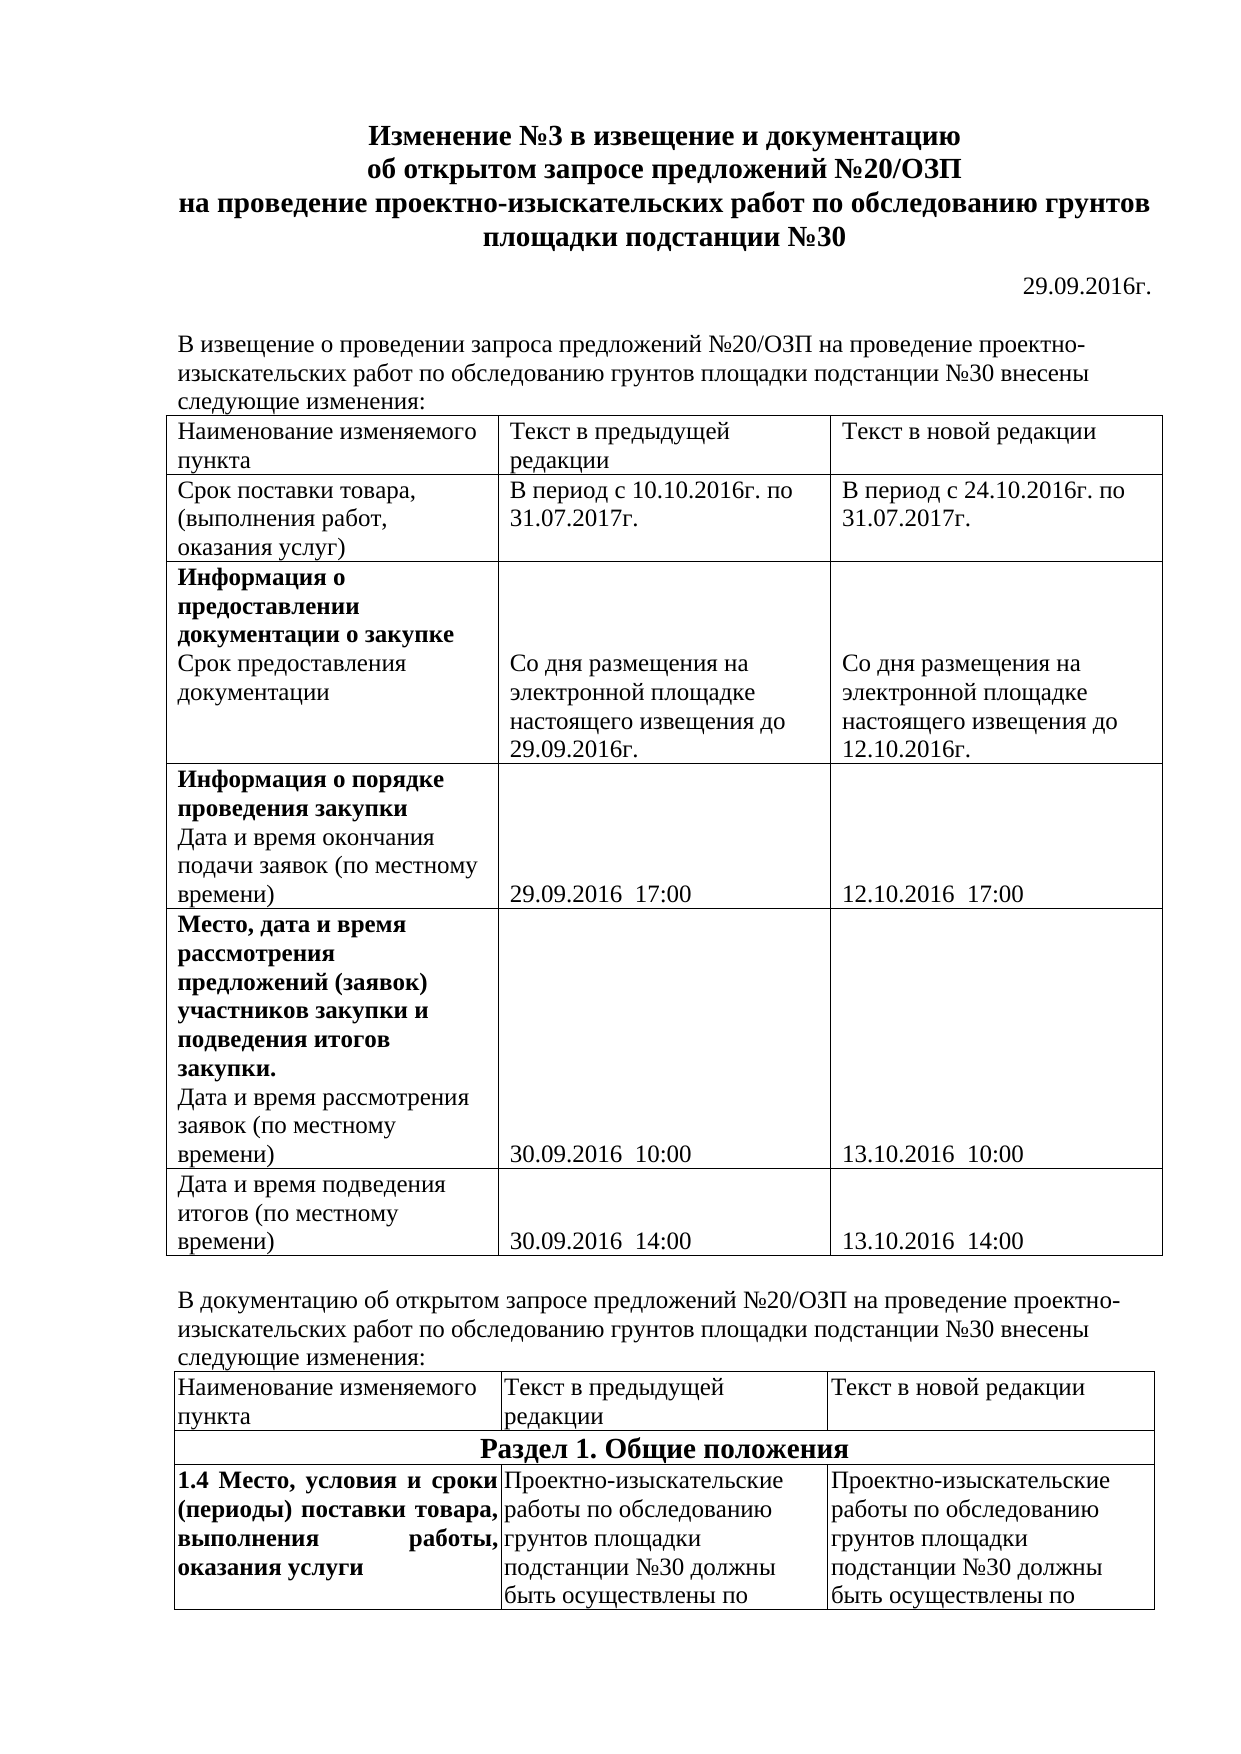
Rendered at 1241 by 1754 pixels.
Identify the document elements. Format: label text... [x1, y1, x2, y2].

table_cell 13.10.2016 14:00 [831, 1169, 1162, 1255]
table_header Текст в предыдущей редакции [499, 416, 830, 474]
text Изменение №3 в извещение и документацию [177, 118, 1152, 152]
table_cell Со дня размещения на электронной площадке настоящего извещения до 29.09.2016г. [499, 562, 830, 763]
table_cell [502, 1465, 827, 1609]
text В документацию об открытом запросе предложений №20/ОЗП на проведение проектно-изыскательских работ по обследованию грунтов площадки подстанции №30 внесены следующие изменения: [177, 1285, 1152, 1371]
table_cell В период с 24.10.2016г. по 31.07.2017г. [831, 475, 1162, 561]
text на проведение проектно-изыскательских работ по обследованию грунтов площадки подстанции №30 [177, 185, 1152, 252]
table_cell Информация о порядке проведения закупки Дата и время окончания подачи заявок (по местному времени) [167, 764, 498, 908]
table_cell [828, 1465, 1154, 1609]
table_cell 30.09.2016 14:00 [499, 1169, 830, 1255]
table_cell В период с 10.10.2016г. по 31.07.2017г. [499, 475, 830, 561]
text об открытом запросе предложений №20/ОЗП [177, 152, 1152, 185]
table_cell 13.10.2016 10:00 [831, 909, 1162, 1168]
text 29.09.2016г. [177, 271, 1152, 300]
table_cell 29.09.2016 17:00 [499, 764, 830, 908]
table_header Текст в предыдущей редакции [502, 1372, 827, 1430]
table_cell Информация о предоставлении документации о закупке Срок предоставления документации [167, 562, 498, 763]
table_cell Место, дата и время рассмотрения предложений (заявок) участников закупки и подведения итогов закупки. Дата и время рассмотрения заявок (по местному времени) [167, 909, 498, 1168]
table_header Наименование изменяемого пункта [167, 416, 498, 474]
text В извещение о проведении запроса предложений №20/ОЗП на проведение проектно-изыскательских работ по обследованию грунтов площадки подстанции №30 внесены следующие изменения: [177, 329, 1152, 415]
table_cell 12.10.2016 17:00 [831, 764, 1162, 908]
table_cell Раздел 1. Общие положения [175, 1431, 1154, 1464]
table_header Наименование изменяемого пункта [175, 1372, 501, 1430]
table_cell Срок поставки товара, (выполнения работ, оказания услуг) [167, 475, 498, 561]
table_cell Дата и время подведения итогов (по местному времени) [167, 1169, 498, 1255]
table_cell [175, 1465, 501, 1609]
table_cell Со дня размещения на электронной площадке настоящего извещения до 12.10.2016г. [831, 562, 1162, 763]
table_cell 30.09.2016 10:00 [499, 909, 830, 1168]
table_header Текст в новой редакции [831, 416, 1162, 474]
table_header Текст в новой редакции [828, 1372, 1154, 1430]
